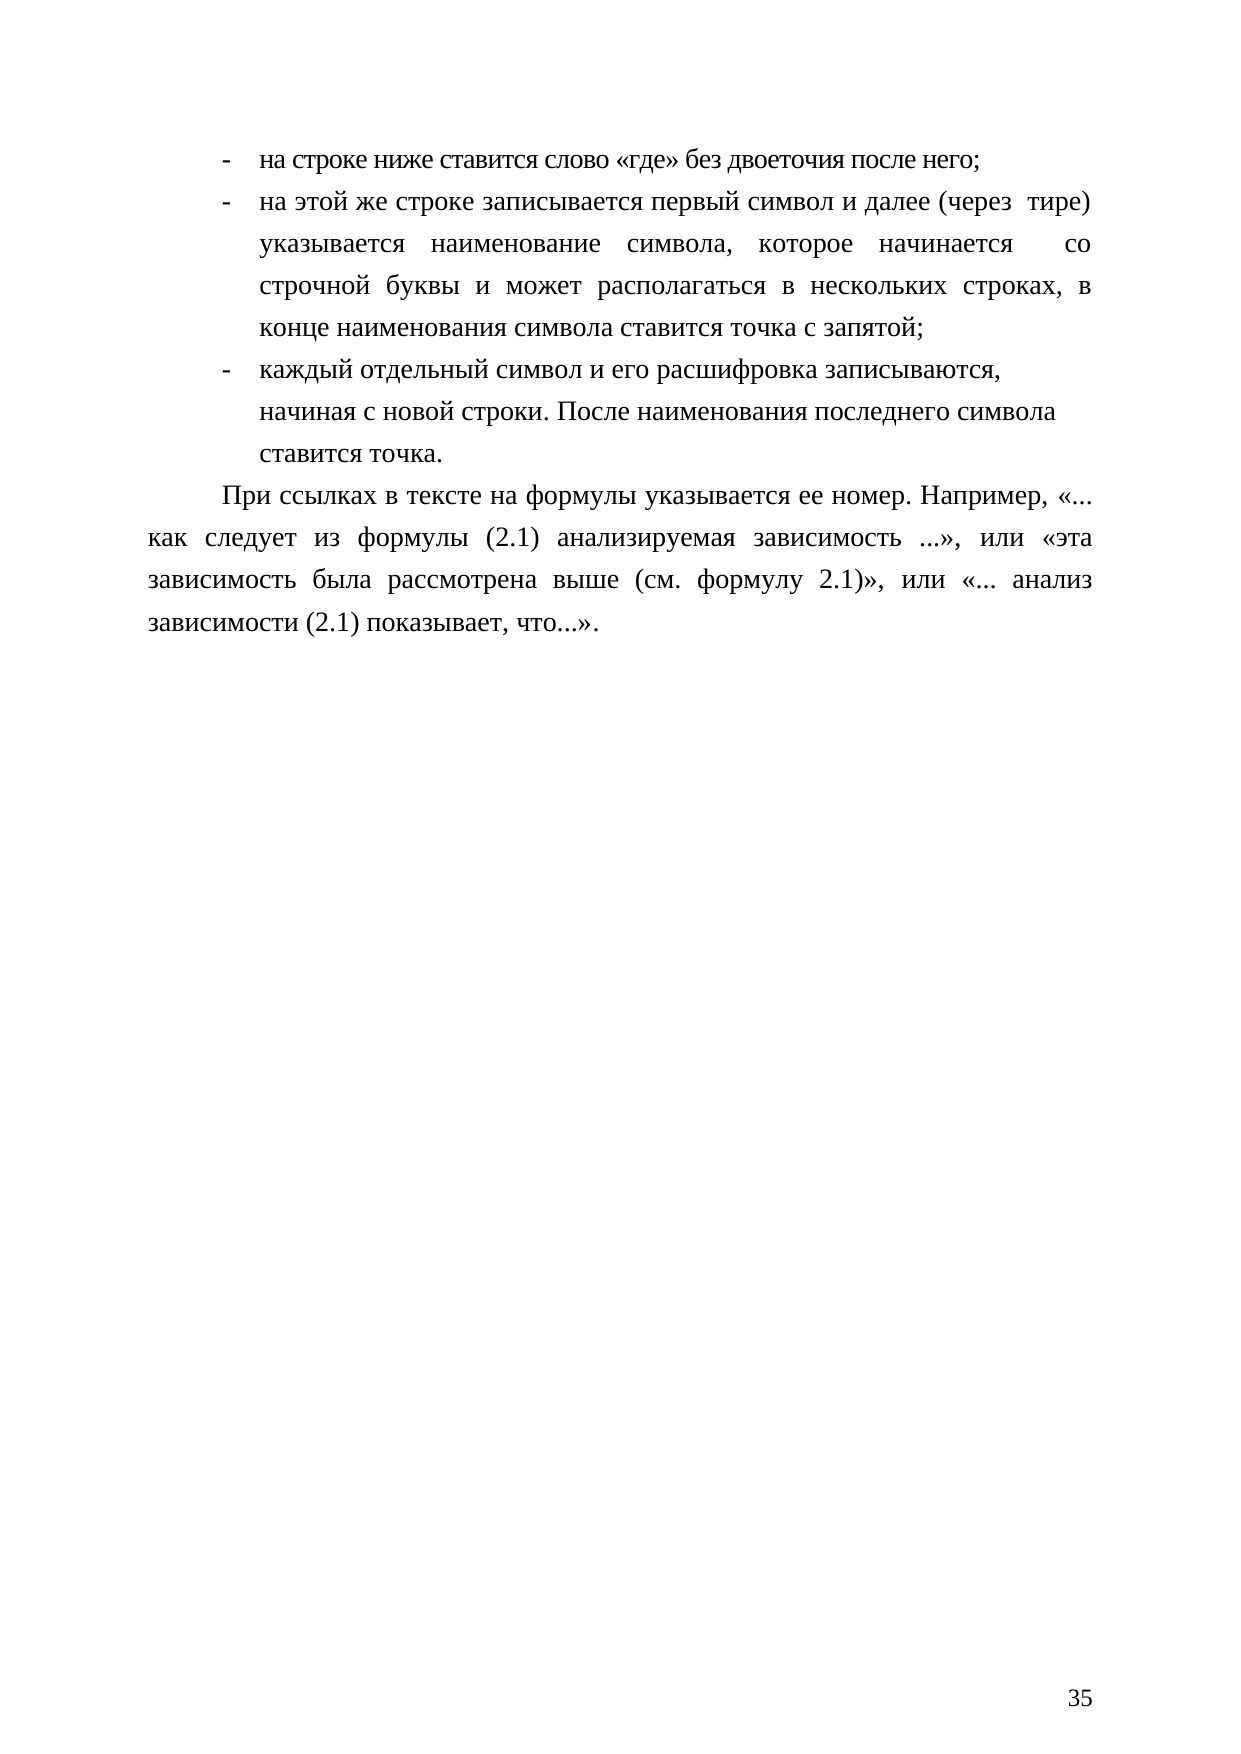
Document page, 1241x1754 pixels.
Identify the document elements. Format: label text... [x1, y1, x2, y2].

list на этой же строке записывается первый символ и далее (через тире) указывается наименование символа, которое начинается со строчной буквы и может располагаться в нескольких строках, в конце наименования символа ставится точка с запятой; [222, 184, 1092, 342]
list на строке ниже ставится слово «где» без двоеточия после него; [222, 142, 1092, 174]
list каждый отдельный символ и его расшифровка записываются, начиная с новой строки. После наименования последнего символа ставится точка. [222, 352, 1092, 469]
text При ссылках в тексте на формулы указывается ее номер. Например, «... как следует из формулы (2.1) анализируемая зависимость ...», или «эта зависимость была рассмотрена выше (см. формулу 2.1)», или «... анализ зависимости (2.1) показывает, что...». [148, 478, 1092, 637]
